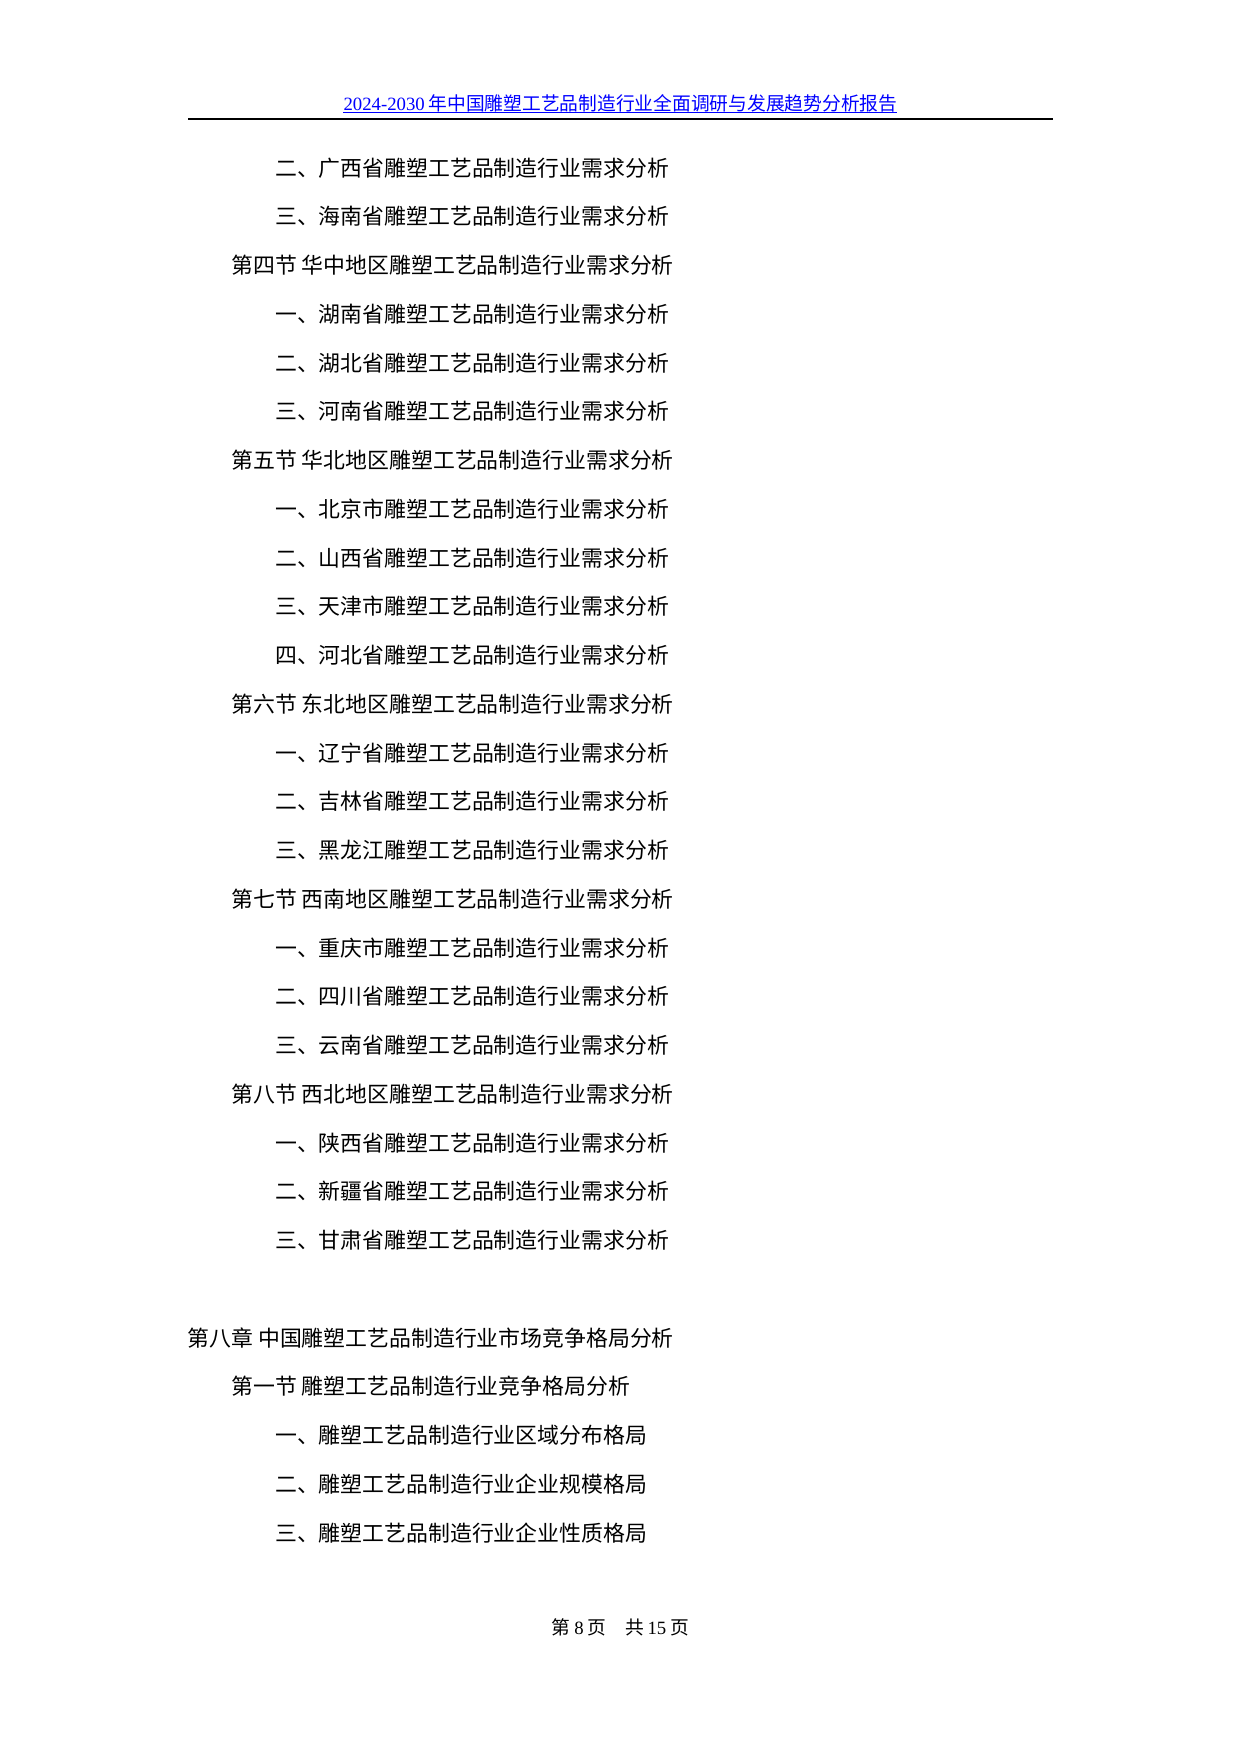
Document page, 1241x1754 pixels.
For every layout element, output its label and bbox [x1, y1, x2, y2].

text [187, 150, 1053, 1548]
